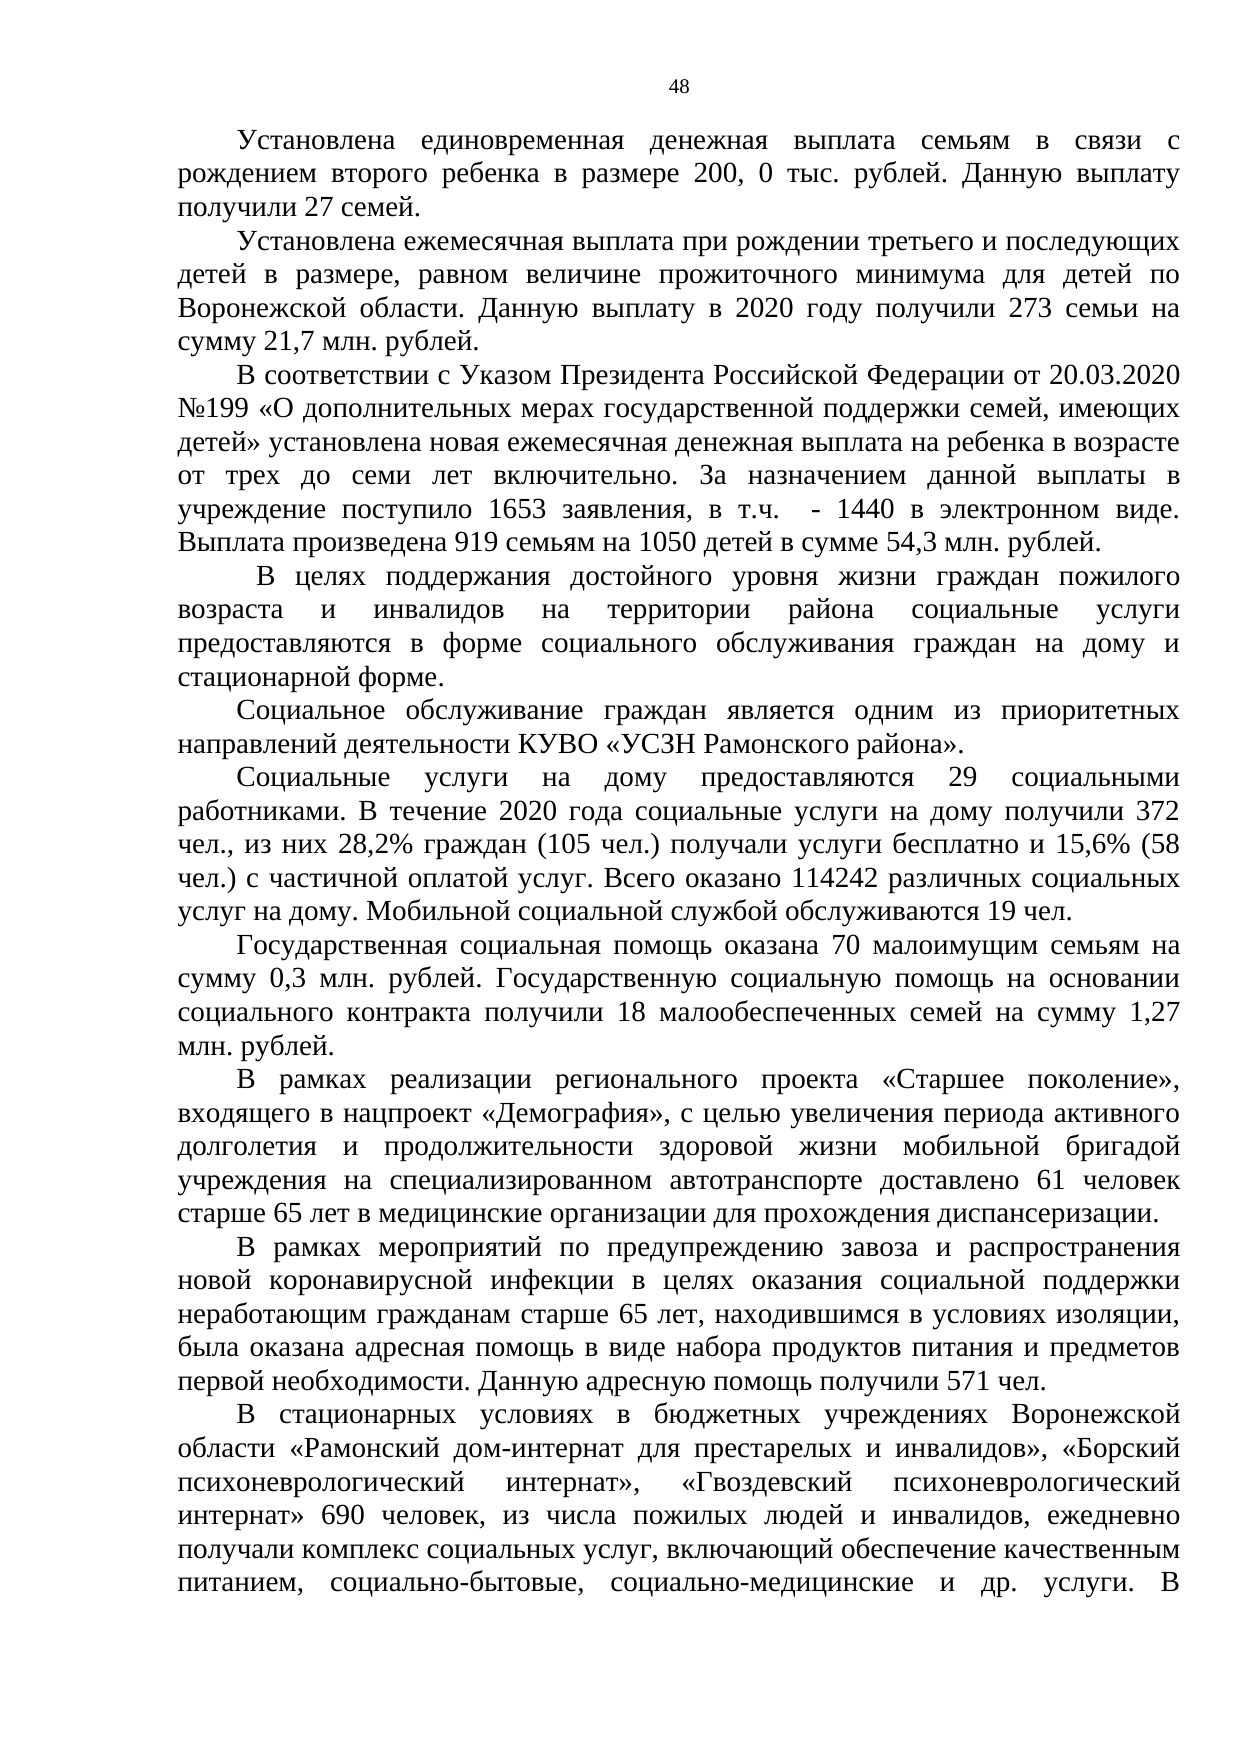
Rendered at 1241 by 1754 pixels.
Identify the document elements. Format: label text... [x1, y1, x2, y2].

text В соответствии с Указом Президента Российской Федерации от 20.03.2020 №199 «О дополнительных мерах государственной поддержки семей, имеющих детей» установлена новая ежемесячная денежная выплата на ребенка в возрасте от трех до семи лет включительно. За назначением данной выплаты в учреждение поступило 1653 заявления, в т.ч. - 1440 в электронном виде. Выплата произведена 919 семьям на 1050 детей в сумме 54,3 млн. рублей. [177, 357, 1181, 558]
text Установлена ежемесячная выплата при рождении третьего и последующих детей в размере, равном величине прожиточного минимума для детей по Воронежской области. Данную выплату в 2020 году получили 273 семьи на сумму 21,7 млн. рублей. [177, 223, 1181, 357]
text В рамках реализации регионального проекта «Старшее поколение», входящего в нацпроект «Демография», с целью увеличения периода активного долголетия и продолжительности здоровой жизни мобильной бригадой учреждения на специализированном автотранспорте доставлено 61 человек старше 65 лет в медицинские организации для прохождения диспансеризации. [177, 1061, 1181, 1229]
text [177, 1397, 1181, 1598]
text В рамках мероприятий по предупреждению завоза и распространения новой коронавирусной инфекции в целях оказания социальной поддержки неработающим гражданам старше 65 лет, находившимся в условиях изоляции, была оказана адресная помощь в виде набора продуктов питания и предметов первой необходимости. Данную адресную помощь получили 571 чел. [177, 1229, 1181, 1397]
text В целях поддержания достойного уровня жизни граждан пожилого возраста и инвалидов на территории района социальные услуги предоставляются в форме социального обслуживания граждан на дому и стационарной форме. [177, 558, 1181, 692]
text Государственная социальная помощь оказана 70 малоимущим семьям на сумму 0,3 млн. рублей. Государственную социальную помощь на основании социального контракта получили 18 малообеспеченных семей на сумму 1,27 млн. рублей. [177, 927, 1181, 1061]
text Социальное обслуживание граждан является одним из приоритетных направлений деятельности КУВО «УСЗН Рамонского района». [177, 692, 1181, 759]
text Установлена единовременная денежная выплата семьям в связи с рождением второго ребенка в размере 200, 0 тыс. рублей. Данную выплату получили 27 семей. [177, 122, 1181, 223]
text Социальные услуги на дому предоставляются 29 социальными работниками. В течение 2020 года социальные услуги на дому получили 372 чел., из них 28,2% граждан (105 чел.) получали услуги бесплатно и 15,6% (58 чел.) с частичной оплатой услуг. Всего оказано 114242 различных социальных услуг на дому. Мобильной социальной службой обслуживаются 19 чел. [177, 759, 1181, 927]
